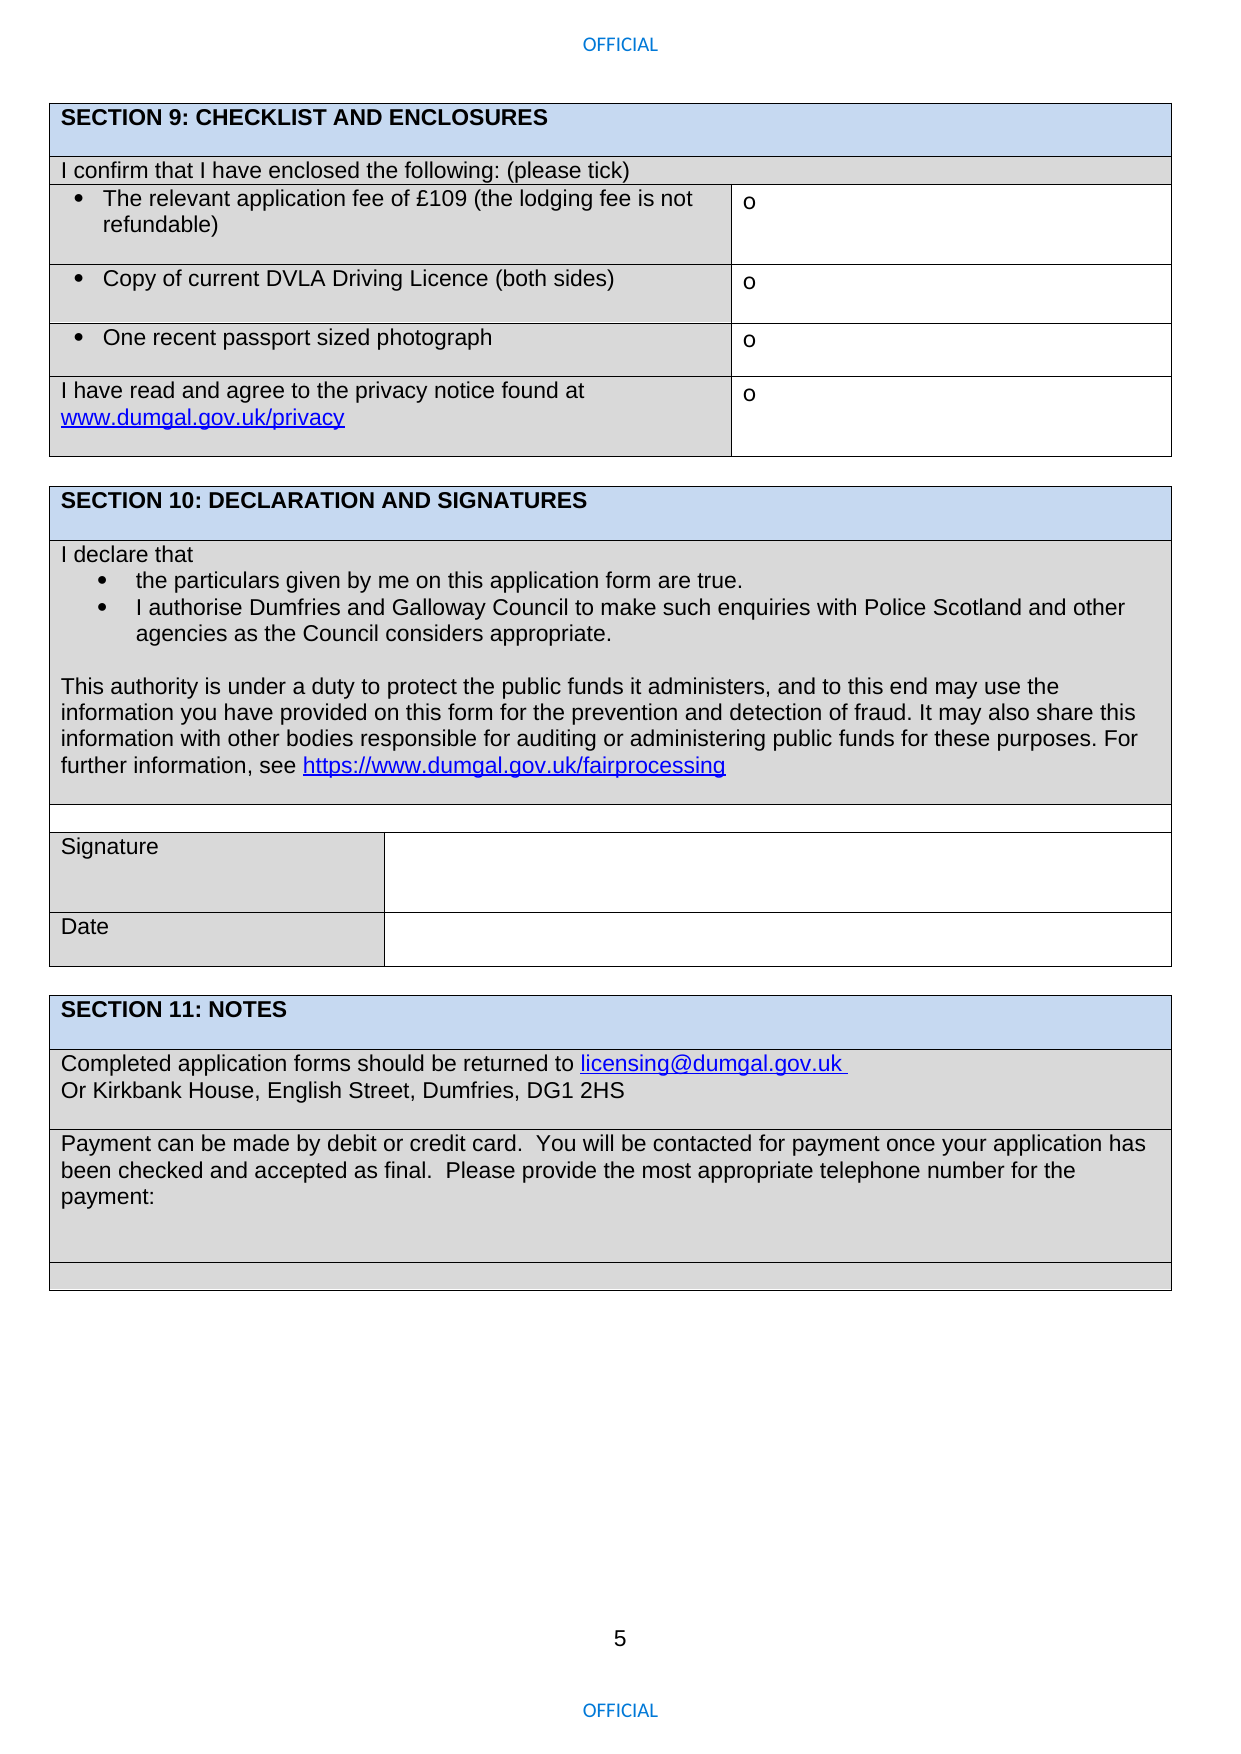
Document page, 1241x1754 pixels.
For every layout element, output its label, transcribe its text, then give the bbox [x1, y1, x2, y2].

table_cell [385, 833, 1171, 912]
table_cell I confirm that I have enclosed the following: (please tick) [50, 157, 1171, 184]
table_header SECTION 11: NOTES [50, 996, 1171, 1049]
table_cell Date [50, 913, 384, 966]
table_cell Completed application forms should be returned to licensing@dumgal.gov.uk Or Kirkbank House, English Street, Dumfries, DG1 2HS [50, 1050, 1171, 1129]
table_cell I declare that the particulars given by me on this application form are true. I authorise Dumfries and Galloway Council to make such enquiries with Police Scotland and other agencies as the Council considers appropriate. This authority is under a duty to protect the public funds it administers, and to this end may use the information you have provided on this form for the prevention and detection of fraud. It may also share this information with other bodies responsible for auditing or administering public funds for these purposes. For further information, see https://www.dumgal.gov.uk/fairprocessing [50, 541, 1171, 804]
table_cell o [732, 324, 1171, 376]
table_cell Payment can be made by debit or credit card. You will be contacted for payment once your application has been checked and accepted as final. Please provide the most appropriate telephone number for the payment: [50, 1130, 1171, 1262]
table_cell One recent passport sized photograph [50, 324, 731, 376]
table_cell [50, 805, 1171, 832]
table_cell o [732, 185, 1171, 264]
table_cell o [732, 377, 1171, 456]
table_cell o [732, 265, 1171, 322]
table_cell [50, 1263, 1171, 1289]
table_cell Signature [50, 833, 384, 912]
table_header SECTION 10: DECLARATION AND SIGNATURES [50, 487, 1171, 540]
table_cell Copy of current DVLA Driving Licence (both sides) [50, 265, 731, 322]
table_cell I have read and agree to the privacy notice found at www.dumgal.gov.uk/privacy [50, 377, 731, 456]
table_cell [385, 913, 1171, 966]
table_cell The relevant application fee of £109 (the lodging fee is not refundable) [50, 185, 731, 264]
table_cell SECTION 9: CHECKLIST AND ENCLOSURES [50, 104, 1171, 156]
